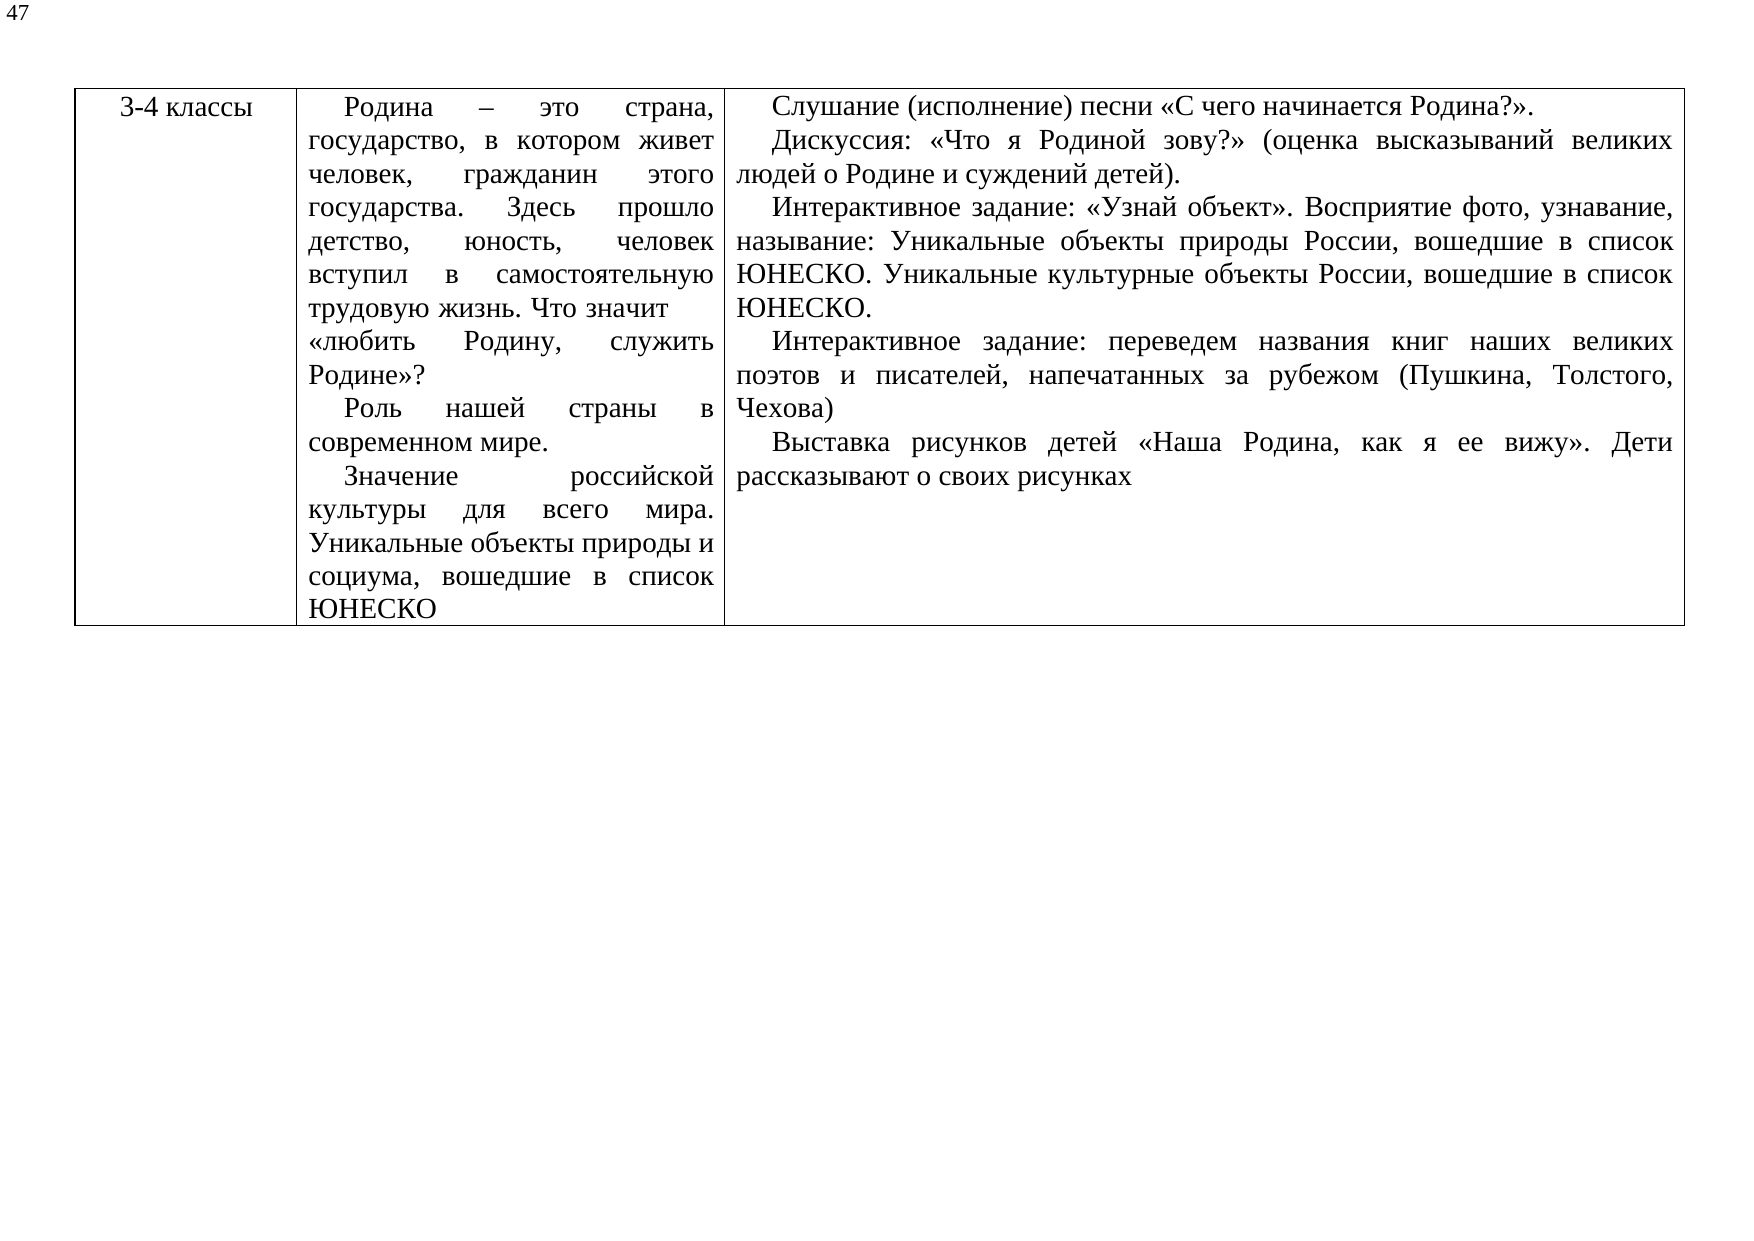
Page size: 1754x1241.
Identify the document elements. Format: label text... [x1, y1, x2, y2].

table_header Родина – это страна, государство, в котором живет человек, гражданин этого государства. Здесь прошло детство, юность, человек вступил в самостоятельную трудовую жизнь. Что значит «любить Родину, служить Родине»? Роль нашей страны в современном мире. Значение российской культуры для всего мира. Уникальные объекты природы и социума, вошедшие в список ЮНЕСКО [297, 89, 724, 625]
table_header 3-4 классы [76, 89, 296, 625]
table_header Слушание (исполнение) песни «С чего начинается Родина?». Дискуссия: «Что я Родиной зову?» (оценка высказываний великих людей о Родине и суждений детей). Интерактивное задание: «Узнай объект». Восприятие фото, узнавание, называние: Уникальные объекты природы России, вошедшие в список ЮНЕСКО. Уникальные культурные объекты России, вошедшие в список ЮНЕСКО. Интерактивное задание: переведем названия книг наших великих поэтов и писателей, напечатанных за рубежом (Пушкина, Толстого, Чехова) Выставка рисунков детей «Наша Родина, как я ее вижу». Дети рассказывают о своих рисунках [725, 89, 1684, 625]
